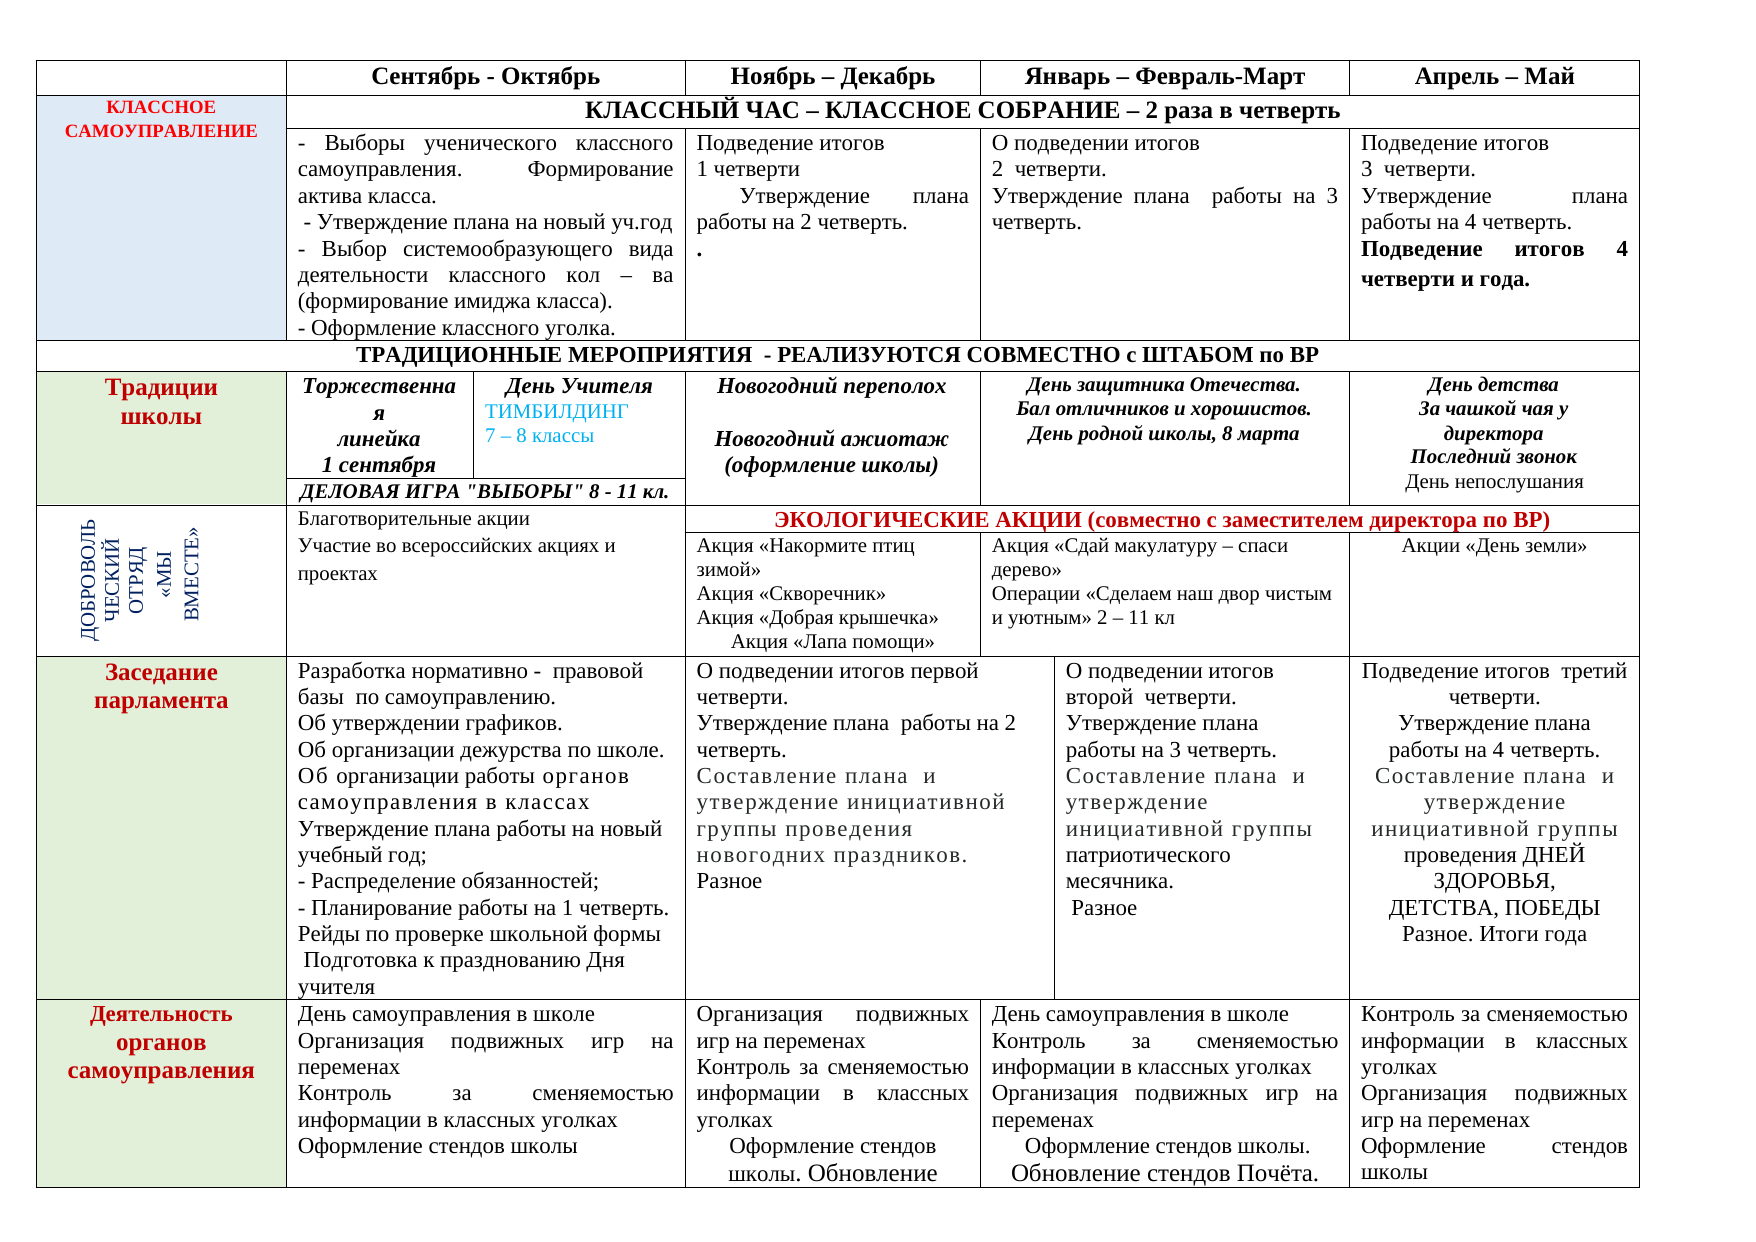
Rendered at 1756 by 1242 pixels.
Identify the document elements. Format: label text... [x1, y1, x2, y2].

table_cell День детства За чашкой чая у директора Последний звонок День непослушания [1350, 372, 1639, 504]
table_cell О подведении итогов первой четверти. Утверждение плана работы на 2 четверть. Составление плана и утверждение инициативной группы проведения новогодних праздников. Разное [686, 657, 1054, 999]
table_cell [1350, 1000, 1639, 1187]
table_cell КЛАССНЫЙ ЧАС – КЛАССНОЕ СОБРАНИЕ – 2 раза в четверть [287, 96, 1639, 128]
table_cell Акция «Сдай макулатуру – спаси дерево» Операции «Сделаем наш двор чистым и уютным» 2 – 11 кл [981, 533, 1349, 656]
table_cell Торжественная линейка 1 сентября [287, 372, 473, 478]
table_cell ДЕЛОВАЯ ИГРА "ВЫБОРЫ" 8 - 11 кл. [287, 479, 685, 504]
table_cell О подведении итогов 2 четверти. Утверждение плана работы на 3 четверть. [981, 129, 1349, 340]
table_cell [686, 1000, 980, 1187]
table_cell Заседание парламента [37, 657, 286, 999]
table_header Сентябрь - Октябрь [287, 61, 685, 94]
table_cell Разработка нормативно - правовой базы по самоуправлению. Об утверждении графиков. Об организации дежурства по школе. Об организации работы органов самоуправления в классах Утверждение плана работы на новый учебный год; - Распределение обязанностей; - Планирование работы на 1 четверть. Рейды по проверке школьной формы Подготовка к празднованию Дня учителя [287, 657, 685, 999]
table_cell Акция «Накормите птиц зимой» Акция «Скворечник» Акция «Добрая крышечка» Акция «Лапа помощи» [686, 533, 980, 656]
table_header Ноябрь – Декабрь [686, 61, 980, 94]
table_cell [37, 1000, 286, 1187]
table_cell Подведение итогов третий четверти. Утверждение плана работы на 4 четверть. Составление плана и утверждение инициативной группы проведения ДНЕЙ ЗДОРОВЬЯ, ДЕТСТВА, ПОБЕДЫ Разное. Итоги года [1350, 657, 1639, 999]
table_cell День защитника Отечества. Бал отличников и хорошистов. День родной школы, 8 марта [981, 372, 1349, 504]
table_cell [981, 1000, 1349, 1187]
table_cell ЭКОЛОГИЧЕСКИЕ АКЦИИ (совместно с заместителем директора по ВР) [686, 506, 1639, 532]
table_cell О подведении итогов второй четверти. Утверждение плана работы на 3 четверть. Составление плана и утверждение инициативной группы патриотического месячника. Разное [1055, 657, 1349, 999]
table_header [37, 61, 286, 94]
table_cell Традиции школы [37, 372, 286, 504]
table_cell Благотворительные акции Участие во всероссийских акциях и проектах [287, 506, 685, 656]
table_cell День Учителя ТИМБИЛДИНГ 7 – 8 классы [474, 372, 685, 478]
table_header Апрель – Май [1350, 61, 1639, 94]
table_cell Акции «День земли» [1350, 533, 1639, 656]
table_cell КЛАССНОЕ САМОУПРАВЛЕНИЕ [37, 96, 286, 340]
table_cell Новогодний переполох Новогодний ажиотаж (оформление школы) [686, 372, 980, 504]
table_cell - Выборы ученического классного самоуправления. Формирование актива класса. - Утверждение плана на новый уч.год - Выбор системообразующего вида деятельности классного кол – ва (формирование имиджа класса). - Оформление классного уголка. [287, 129, 685, 340]
table_cell Подведение итогов 1 четверти Утверждение плана работы на 2 четверть. . [686, 129, 980, 340]
table_cell ДОБРОВОЛЬЧЕСКИЙ ОТРЯД «МЫ ВМЕСТЕ» [37, 506, 286, 656]
table_cell Подведение итогов 3 четверти. Утверждение плана работы на 4 четверть. Подведение итогов 4 четверти и года. [1350, 129, 1639, 340]
table_header Январь – Февраль-Март [981, 61, 1349, 94]
table_cell ТРАДИЦИОННЫЕ МЕРОПРИЯТИЯ - РЕАЛИЗУЮТСЯ СОВМЕСТНО с ШТАБОМ по ВР [37, 341, 1639, 371]
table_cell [287, 1000, 685, 1187]
